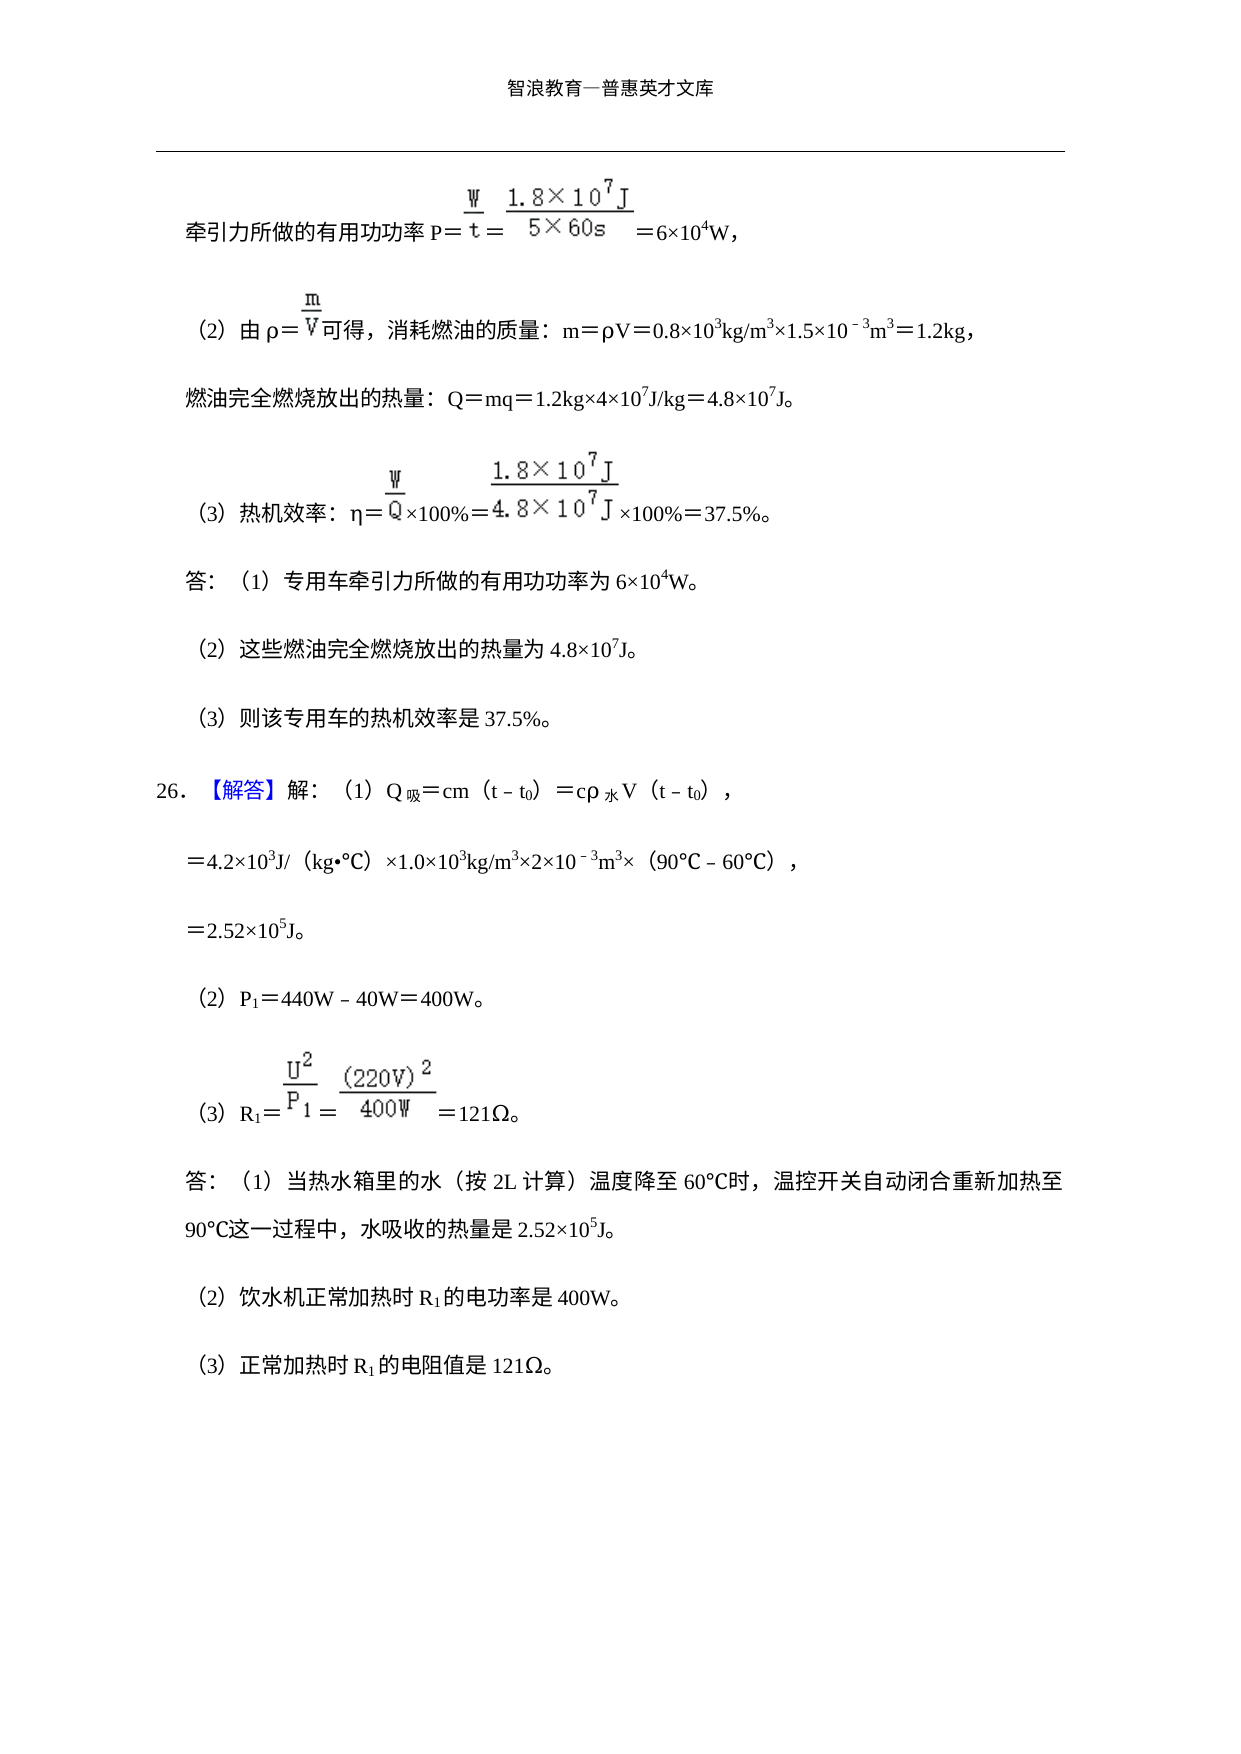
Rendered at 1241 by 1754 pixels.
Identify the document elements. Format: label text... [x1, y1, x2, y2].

picture [301, 283, 322, 339]
text （2）这些燃油完全燃烧放出的热量为4.8×107J。 [185, 632, 1065, 664]
text （2）由ρ＝可得，消耗燃油的质量：m＝ρV＝0.8×103kg/m3×1.5×10﹣3m3＝1.2kg， [185, 283, 1065, 344]
picture [385, 466, 406, 522]
text ＝4.2×103J/（kg•℃）×1.0×103kg/m3×2×10﹣3m3×（90℃﹣60℃）， [185, 844, 1065, 876]
text 答：（1）专用车牵引力所做的有用功功率为6×104W。 [185, 564, 1065, 596]
picture [463, 185, 484, 241]
text 燃油完全燃烧放出的热量：Q＝mq＝1.2kg×4×107J/kg＝4.8×107J。 [185, 381, 1065, 413]
text ＝2.52×105J。 [185, 913, 1065, 944]
text （3）R1＝＝＝121Ω。 [185, 1049, 1065, 1127]
text （3）热机效率：η＝×100%＝×100%＝37.5%。 [185, 449, 1065, 527]
text 牵引力所做的有用功功率P＝＝＝6×104W， [185, 176, 1065, 247]
text （2）饮水机正常加热时R1的电功率是400W。 [185, 1280, 1065, 1312]
text 答：（1）当热水箱里的水（按2L计算）温度降至60℃时，温控开关自动闭合重新加热至90℃这一过程中，水吸收的热量是2.52×105J。 [185, 1164, 1065, 1243]
text （3）正常加热时R1的电阻值是121Ω。 [185, 1348, 1065, 1380]
text （2）P1＝440W﹣40W＝400W。 [185, 981, 1065, 1013]
picture [283, 1049, 318, 1122]
picture [490, 449, 619, 522]
text （3）则该专用车的热机效率是37.5%。 [185, 701, 1065, 732]
text 26．【解答】解：（1）Q吸＝cm（t﹣t0）＝cρ水V（t﹣t0）， [156, 769, 1065, 805]
picture [339, 1057, 437, 1122]
picture [506, 176, 634, 241]
